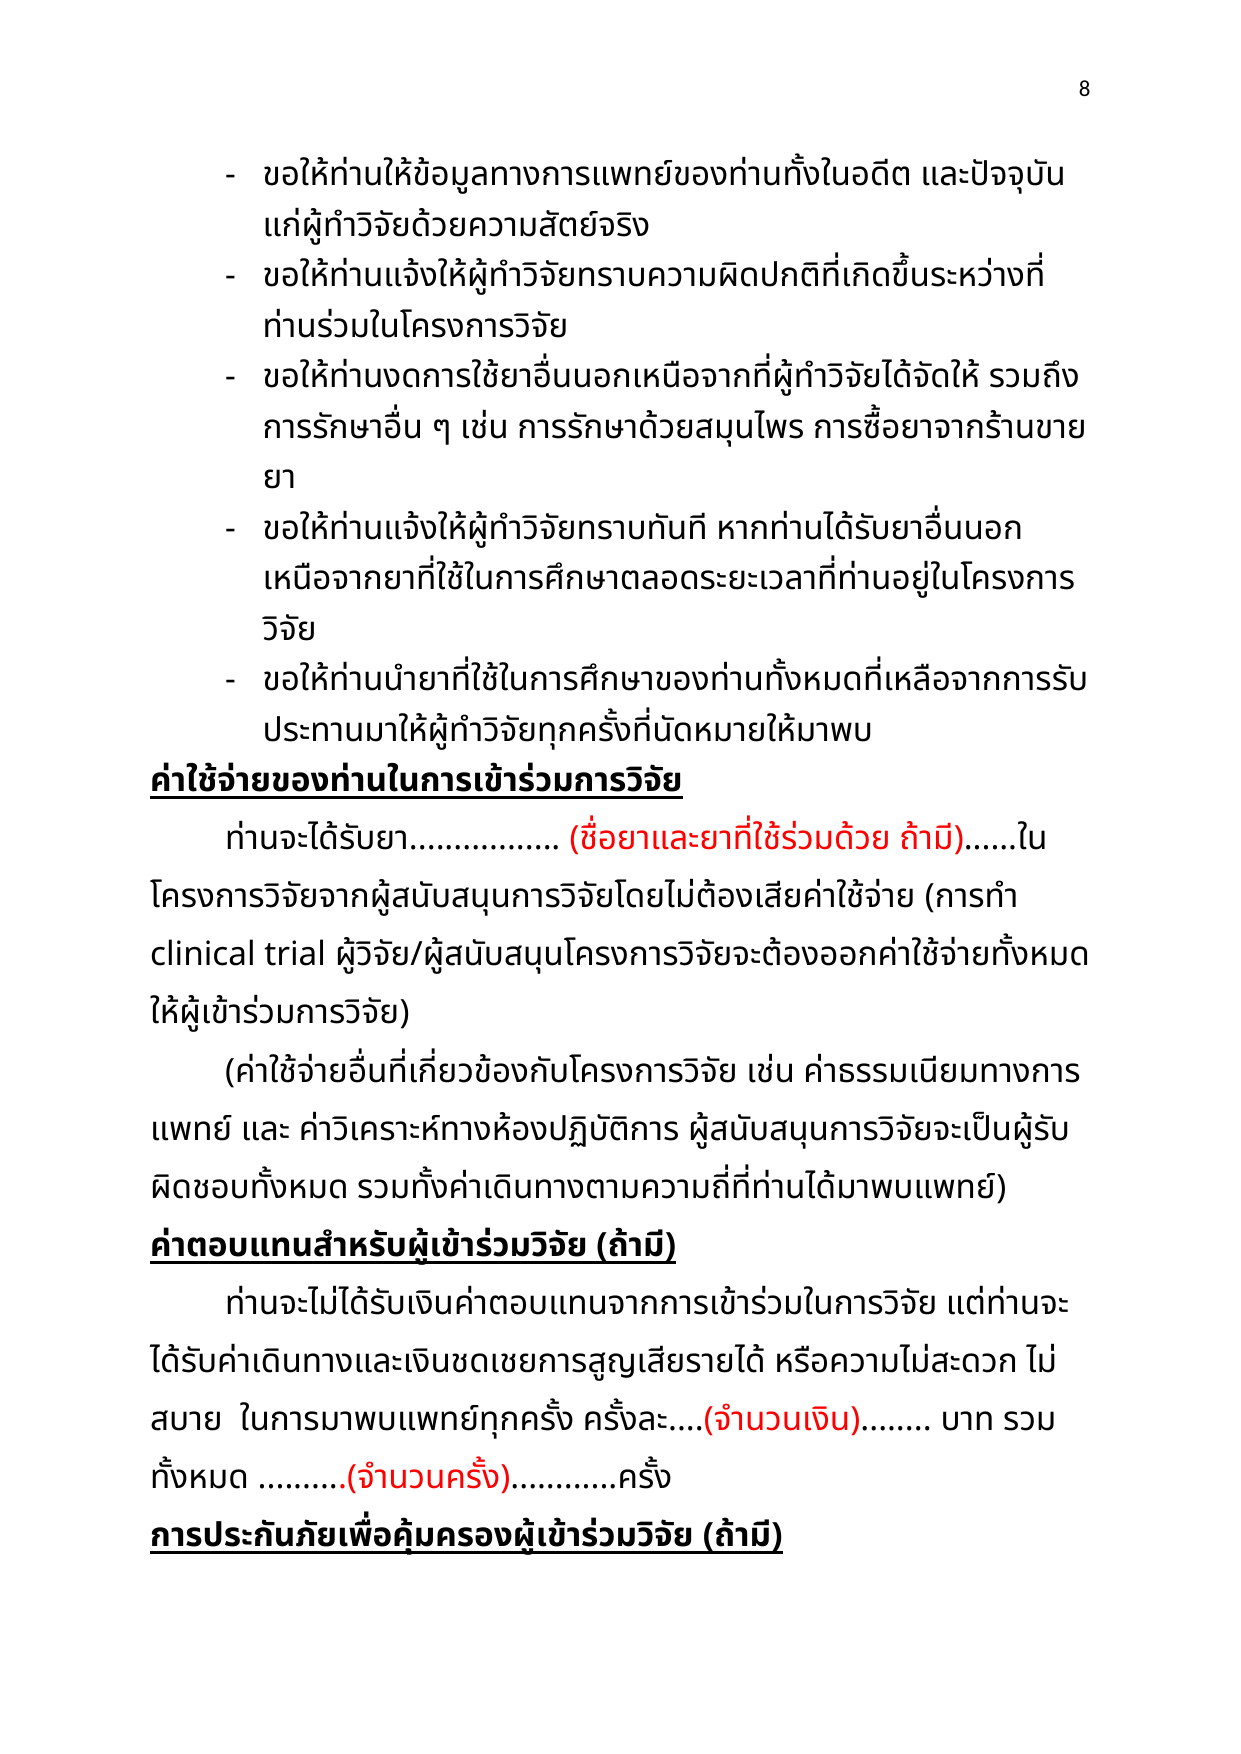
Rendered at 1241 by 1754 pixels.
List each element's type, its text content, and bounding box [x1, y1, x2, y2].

list ขอให้ท่านแจ้งให้ผู้ทำวิจัยทราบความผิดปกติที่เกิดขึ้นระหว่างที่ท่านร่วมในโครงการวิจัย [225, 251, 1090, 352]
list ขอให้ท่านงดการใช้ยาอื่นนอกเหนือจากที่ผู้ทำวิจัยได้จัดให้ รวมถึงการรักษาอื่น ๆ เช่น การรักษาด้วยสมุนไพร การซื้อยาจากร้านขายยา [225, 352, 1090, 503]
list ขอให้ท่านให้ข้อมูลทางการแพทย์ของท่านทั้งในอดีต และปัจจุบัน แก่ผู้ทำวิจัยด้วยความสัตย์จริง [225, 150, 1090, 251]
text ค่าตอบแทนสำหรับผู้เข้าร่วมวิจัย (ถ้ามี) [150, 1221, 1090, 1271]
list ขอให้ท่านนำยาที่ใช้ในการศึกษาของท่านทั้งหมดที่เหลือจากการรับประทานมาให้ผู้ทำวิจัยทุกครั้งที่นัดหมายให้มาพบ [225, 655, 1090, 756]
text การประกันภัยเพื่อคุ้มครองผู้เข้าร่วมวิจัย (ถ้ามี) [150, 1511, 1090, 1561]
text ท่านจะไม่ได้รับเงินค่าตอบแทนจากการเข้าร่วมในการวิจัย แต่ท่านจะได้รับค่าเดินทางและเงินชดเชยการสูญเสียรายได้ หรือความไม่สะดวก ไม่สบาย ในการมาพบแพทย์ทุกครั้ง ครั้งละ....(จำนวนเงิน)........ บาท รวมทั้งหมด ..........(จำนวนครั้ง)............ครั้ง [150, 1279, 1090, 1503]
text ท่านจะได้รับยา................. (ชื่อยาและยาที่ใช้ร่วมด้วย ถ้ามี)......ในโครงการวิจัยจากผู้สนับสนุนการวิจัยโดยไม่ต้องเสียค่าใช้จ่าย (การทำ clinical trial ผู้วิจัย/ผู้สนับสนุนโครงการวิจัยจะต้องออกค่าใช้จ่ายทั้งหมดให้ผู้เข้าร่วมการวิจัย) [150, 814, 1090, 1039]
text ค่าใช้จ่ายของท่านในการเข้าร่วมการวิจัย [150, 756, 1090, 806]
text (ค่าใช้จ่ายอื่นที่เกี่ยวข้องกับโครงการวิจัย เช่น ค่าธรรมเนียมทางการแพทย์ และ ค่าวิเคราะห์ทางห้องปฏิบัติการ ผู้สนับสนุนการวิจัยจะเป็นผู้รับผิดชอบทั้งหมด รวมทั้งค่าเดินทางตามความถี่ที่ท่านได้มาพบแพทย์) [150, 1046, 1090, 1213]
list ขอให้ท่านแจ้งให้ผู้ทำวิจัยทราบทันที หากท่านได้รับยาอื่นนอกเหนือจากยาที่ใช้ในการศึกษาตลอดระยะเวลาที่ท่านอยู่ในโครงการวิจัย [225, 503, 1090, 655]
